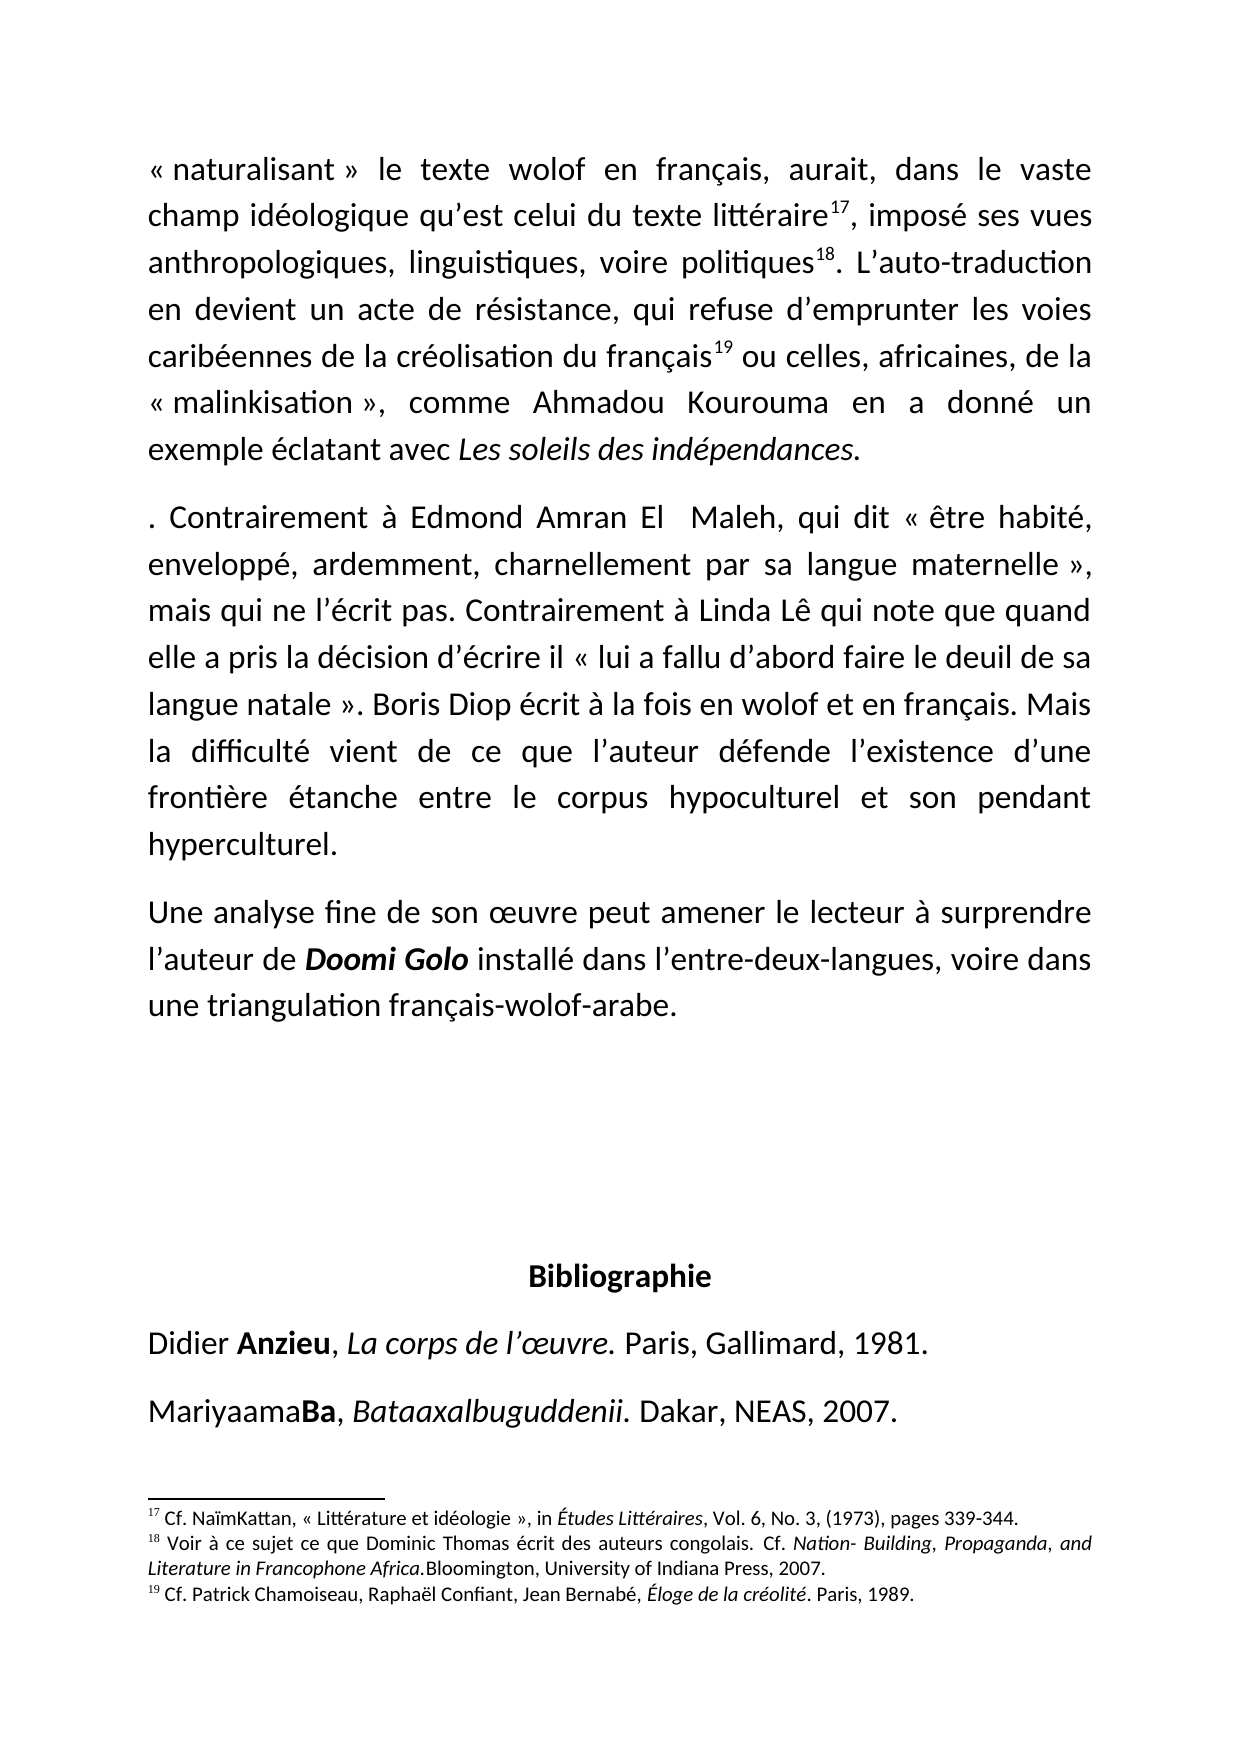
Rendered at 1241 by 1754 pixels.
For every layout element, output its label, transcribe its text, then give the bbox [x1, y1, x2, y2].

text Bibliographie [148, 1255, 1093, 1296]
text MariyaamaBa, Bataaxalbuguddenii. Dakar, NEAS, 2007. [148, 1390, 1093, 1431]
text . Contrairement à Edmond Amran El Maleh, qui dit « être habité, enveloppé, ardemment, charnellement par sa langue maternelle », mais qui ne l’écrit pas. Contrairement à Linda Lê qui note que quand elle a pris la décision d’écrire il « lui a fallu d’abord faire le deuil de sa langue natale ». Boris Diop écrit à la fois en wolof et en français. Mais la difficulté vient de ce que l’auteur défende l’existence d’une frontière étanche entre le corpus hypoculturel et son pendant hyperculturel. [148, 496, 1093, 864]
text . La démarche de Boubacar Boris Diop auto-traducteur n’est pas non plus en tout point comparable à celle de Milan Kundera. Ce dernier, que Katarína Bednárová désigne comme «l’un des plus grands paradoxes littéraires», dans la mesure où il a réussi à faire de la version française de son œuvre la «seule entièrement autorisée», aurait accédé au statut d’ «auteur européen » au prix de l’effacement des frontières, du point de vue de son lectorat, entre «compatriotes» et «étrangers». Boubacar Boris Diop, pour qui le « sans-frontiérisme » est un leurre, mène un tout autre combat, celui de l’auto-traduction comme refus de l’invisibilité du traducteur, et comme déni de la délégation de pouvoir à un traducteur tiers qui, en « naturalisant » le texte wolof en français, aurait, dans le vaste champ idéologique qu’est celui du texte littéraire, imposé ses vues anthropologiques, linguistiques, voire politiques. L’auto-traduction en devient un acte de résistance, qui refuse d’emprunter les voies caribéennes de la créolisation du français ou celles, africaines, de la « malinkisation », comme Ahmadou Kourouma en a donné un exemple éclatant avec Les soleils des indépendances. [148, 148, 1093, 469]
text Didier Anzieu, La corps de l’œuvre. Paris, Gallimard, 1981. [148, 1322, 1093, 1363]
text Une analyse fine de son œuvre peut amener le lecteur à surprendre l’auteur de Doomi Golo installé dans l’entre-deux-langues, voire dans une triangulation français-wolof-arabe. [148, 891, 1093, 1025]
